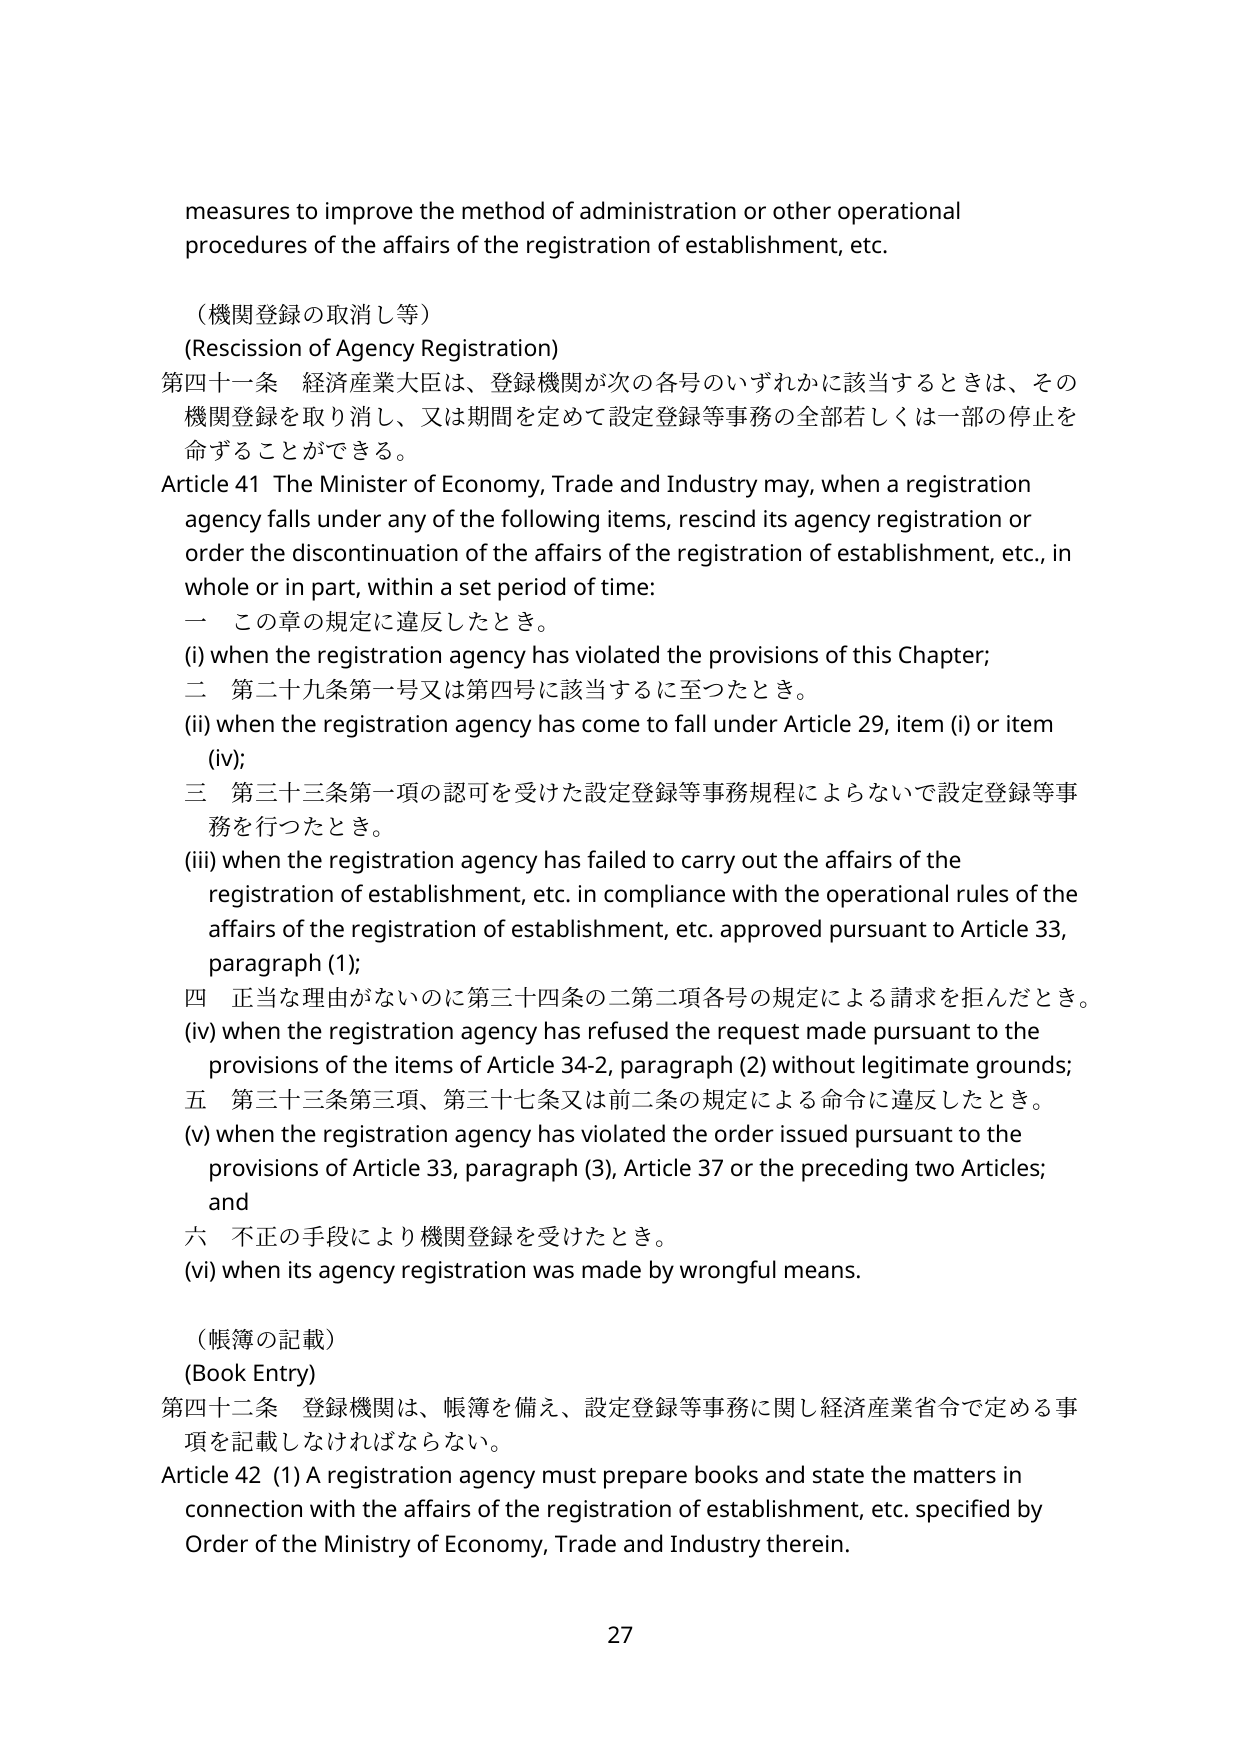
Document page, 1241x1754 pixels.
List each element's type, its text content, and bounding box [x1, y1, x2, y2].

text 第四十二条 登録機関は、帳簿を備え、設定登録等事務に関し経済産業省令で定める事項を記載しなければならない。 [161, 1389, 1079, 1458]
text (Rescission of Agency Registration) [184, 330, 1079, 364]
text (i) when the registration agency has violated the provisions of this Chapter; [184, 638, 1079, 672]
text 三 第三十三条第一項の認可を受けた設定登録等事務規程によらないで設定登録等事務を行つたとき。 [184, 774, 1079, 843]
text (iii) when the registration agency has failed to carry out the affairs of the registration of establishment, etc. in compliance with the operational rules of the affairs of the registration of establishment, etc. approved pursuant to Article 33, paragraph (1); [184, 843, 1079, 979]
text 五 第三十三条第三項、第三十七条又は前二条の規定による命令に違反したとき。 [184, 1082, 1079, 1116]
text (ii) when the registration agency has come to fall under Article 29, item (i) or item (iv); [184, 706, 1079, 774]
text Article 41 The Minister of Economy, Trade and Industry may, when a registration agency falls under any of the following items, rescind its agency registration or order the discontinuation of the affairs of the registration of establishment, etc., in whole or in part, within a set period of time: [161, 467, 1079, 604]
text 四 正当な理由がないのに第三十四条の二第二項各号の規定による請求を拒んだとき。 [184, 979, 1079, 1014]
text 二 第二十九条第一号又は第四号に該当するに至つたとき。 [184, 672, 1079, 706]
text （機関登録の取消し等） [184, 296, 1079, 330]
text Article 42 (1) A registration agency must prepare books and state the matters in connection with the affairs of the registration of establishment, etc. specified by Order of the Ministry of Economy, Trade and Industry therein. [161, 1458, 1079, 1560]
text （帳簿の記載） [184, 1321, 1079, 1355]
text (Book Entry) [184, 1355, 1079, 1389]
text 一 この章の規定に違反したとき。 [184, 604, 1079, 638]
text 第四十一条 経済産業大臣は、登録機関が次の各号のいずれかに該当するときは、その機関登録を取り消し、又は期間を定めて設定登録等事務の全部若しくは一部の停止を命ずることができる。 [161, 364, 1079, 467]
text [161, 194, 1079, 262]
text (vi) when its agency registration was made by wrongful means. [184, 1253, 1079, 1287]
text 六 不正の手段により機関登録を受けたとき。 [184, 1219, 1079, 1253]
text (v) when the registration agency has violated the order issued pursuant to the provisions of Article 33, paragraph (3), Article 37 or the preceding two Articles; and [184, 1116, 1079, 1219]
text (iv) when the registration agency has refused the request made pursuant to the provisions of the items of Article 34-2, paragraph (2) without legitimate grounds; [184, 1014, 1079, 1082]
